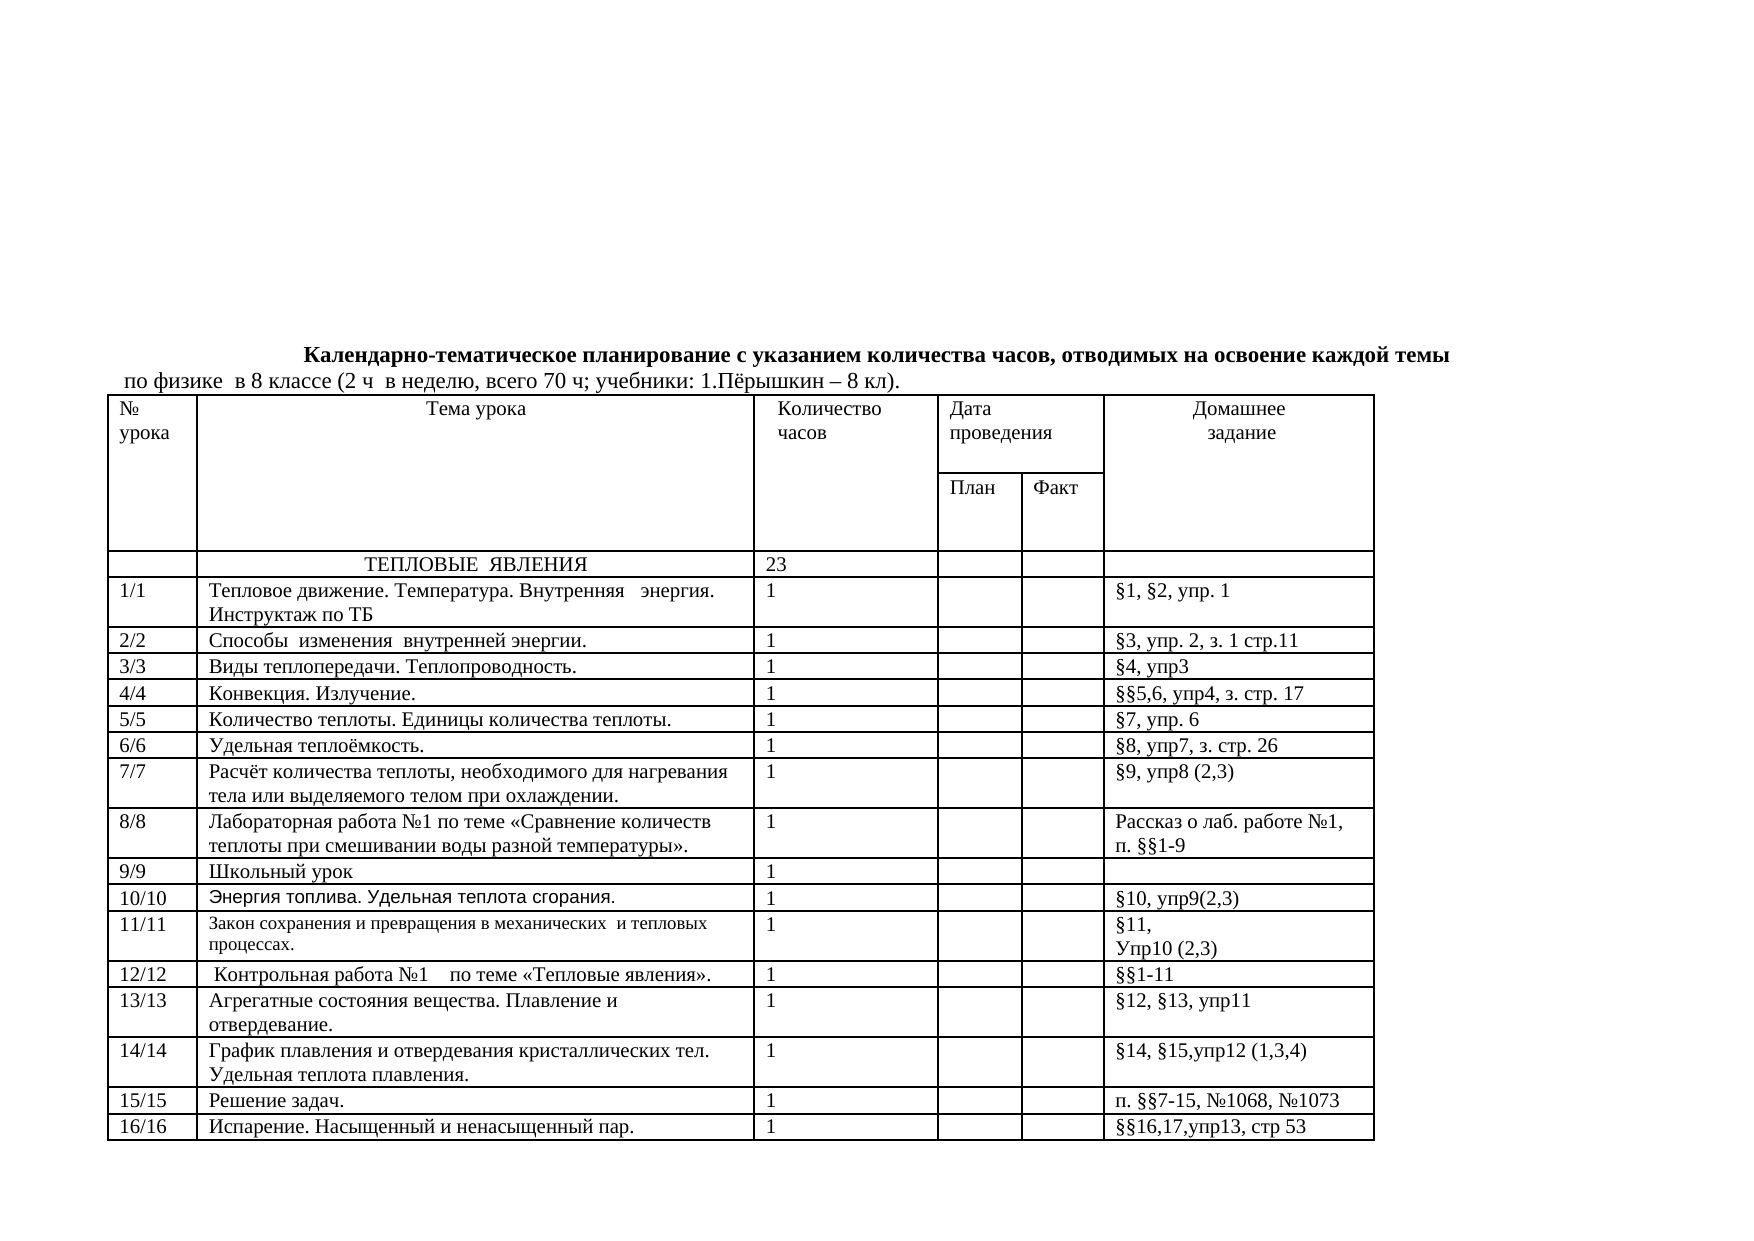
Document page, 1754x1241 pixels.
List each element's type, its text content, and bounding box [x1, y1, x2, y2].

table_cell [1105, 552, 1373, 576]
table_header Дата проведения [939, 396, 1103, 472]
table_cell Расчёт количества теплоты, необходимого для нагревания тела или выделяемого телом при охлаждении. [198, 759, 753, 807]
table_cell [1023, 680, 1103, 704]
table_cell План [939, 474, 1021, 550]
table_cell Конвекция. Излучение. [198, 680, 753, 704]
table_cell п. §§7-15, №1068, №1073 [1105, 1088, 1373, 1112]
table_header № урока [109, 396, 196, 550]
table_cell 1 [755, 733, 937, 757]
table_cell Агрегатные состояния вещества. Плавление и отвердевание. [198, 988, 753, 1036]
table_cell [1023, 988, 1103, 1036]
table_cell §§5,6, упр4, з. стр. 17 [1105, 680, 1373, 704]
table_cell §3, упр. 2, з. 1 стр.11 [1105, 628, 1373, 652]
table_cell Энергия топлива. Удельная теплота сгорания. [198, 885, 753, 909]
table_cell [1023, 707, 1103, 731]
table_cell ТЕПЛОВЫЕ ЯВЛЕНИЯ [198, 552, 753, 576]
table_cell [1023, 628, 1103, 652]
table_cell §14, §15,упр12 (1,3,4) [1105, 1038, 1373, 1086]
table_cell 1 [755, 680, 937, 704]
table_cell [1023, 759, 1103, 807]
table_cell 1 [755, 759, 937, 807]
table_cell [939, 912, 1021, 960]
table_cell 1 [755, 578, 937, 626]
table_cell [939, 680, 1021, 704]
table_cell [1023, 859, 1103, 883]
table_cell 1 [755, 1038, 937, 1086]
table_cell 9/9 [109, 859, 196, 883]
table_cell 11/11 [109, 912, 196, 960]
table_cell [939, 988, 1021, 1036]
table_cell [1023, 885, 1103, 909]
table_cell [1105, 859, 1373, 883]
table_cell Способы изменения внутренней энергии. [198, 628, 753, 652]
table_cell §8, упр7, з. стр. 26 [1105, 733, 1373, 757]
table_cell [939, 859, 1021, 883]
table_cell 7/7 [109, 759, 196, 807]
table_cell [939, 654, 1021, 678]
table_cell [939, 1088, 1021, 1112]
table_cell 1 [755, 962, 937, 986]
table_cell Тепловое движение. Температура. Внутренняя энергия. Инструктаж по ТБ [198, 578, 753, 626]
table_cell 8/8 [109, 809, 196, 857]
table_cell 1 [755, 885, 937, 909]
text по физике в 8 классе (2 ч в неделю, всего 70 ч; учебники: 1.Пёрышкин – 8 кл). [118, 367, 1636, 393]
table_cell [1023, 654, 1103, 678]
table_cell Лабораторная работа №1 по теме «Сравнение количеств теплоты при смешивании воды разной температуры». [198, 809, 753, 857]
table_cell 1/1 [109, 578, 196, 626]
table_cell Решение задач. [198, 1088, 753, 1112]
table_cell 15/15 [109, 1088, 196, 1112]
table_cell [939, 809, 1021, 857]
table_cell [939, 552, 1021, 576]
table_cell 1 [755, 809, 937, 857]
table_cell §11, Упр10 (2,3) [1105, 912, 1373, 960]
table_cell 16/16 [109, 1115, 196, 1138]
table_cell [1023, 962, 1103, 986]
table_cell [198, 1115, 753, 1138]
table_cell §7, упр. 6 [1105, 707, 1373, 731]
table_cell Удельная теплоёмкость. [198, 733, 753, 757]
table_cell [1023, 1115, 1103, 1138]
table_cell [939, 628, 1021, 652]
table_cell 1 [755, 988, 937, 1036]
table_cell Количество теплоты. Единицы количества теплоты. [198, 707, 753, 731]
table_cell 1 [755, 707, 937, 731]
table_cell [939, 578, 1021, 626]
table_cell 1 [755, 654, 937, 678]
table_cell Школьный урок [198, 859, 753, 883]
table_cell 23 [755, 552, 937, 576]
table_cell 5/5 [109, 707, 196, 731]
table_cell 12/12 [109, 962, 196, 986]
table_cell [1023, 809, 1103, 857]
table_cell 10/10 [109, 885, 196, 909]
table_cell [109, 552, 196, 576]
table_cell §10, упр9(2,3) [1105, 885, 1373, 909]
table_cell [1023, 1038, 1103, 1086]
table_header Тема урока [198, 396, 753, 550]
table_cell [939, 962, 1021, 986]
table_cell Рассказ о лаб. работе №1, п. §§1-9 [1105, 809, 1373, 857]
table_header Количество часов [755, 396, 937, 550]
table_cell 2/2 [109, 628, 196, 652]
table_cell §§1-11 [1105, 962, 1373, 986]
table_cell 1 [755, 628, 937, 652]
table_cell [939, 1038, 1021, 1086]
table_cell Виды теплопередачи. Теплопроводность. [198, 654, 753, 678]
table_cell 14/14 [109, 1038, 196, 1086]
table_cell 1 [755, 859, 937, 883]
table_cell 3/3 [109, 654, 196, 678]
table_header Домашнее задание [1105, 396, 1373, 550]
table_cell §12, §13, упр11 [1105, 988, 1373, 1036]
table_cell §9, упр8 (2,3) [1105, 759, 1373, 807]
table_cell 1 [755, 1115, 937, 1138]
table_cell [1023, 733, 1103, 757]
table_cell [1023, 912, 1103, 960]
table_cell [1023, 552, 1103, 576]
table_cell [1023, 578, 1103, 626]
table_cell [939, 707, 1021, 731]
table_cell [939, 885, 1021, 909]
text Календарно-тематическое планирование с указанием количества часов, отводимых на освоение каждой темы [118, 341, 1636, 367]
table_cell 6/6 [109, 733, 196, 757]
table_cell 1 [755, 912, 937, 960]
table_cell [939, 759, 1021, 807]
table_cell §4, упр3 [1105, 654, 1373, 678]
table_cell [1023, 1088, 1103, 1112]
table_cell Факт [1023, 474, 1103, 550]
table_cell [1105, 1115, 1373, 1138]
table_cell 1 [755, 1088, 937, 1112]
table_cell 4/4 [109, 680, 196, 704]
table_cell Контрольная работа №1 по теме «Тепловые явления». [198, 962, 753, 986]
table_cell [939, 733, 1021, 757]
table_cell График плавления и отвердевания кристаллических тел. Удельная теплота плавления. [198, 1038, 753, 1086]
table_cell §1, §2, упр. 1 [1105, 578, 1373, 626]
table_cell Закон сохранения и превращения в механических и тепловых процессах. [198, 912, 753, 960]
table_cell 13/13 [109, 988, 196, 1036]
table_cell [939, 1115, 1021, 1138]
